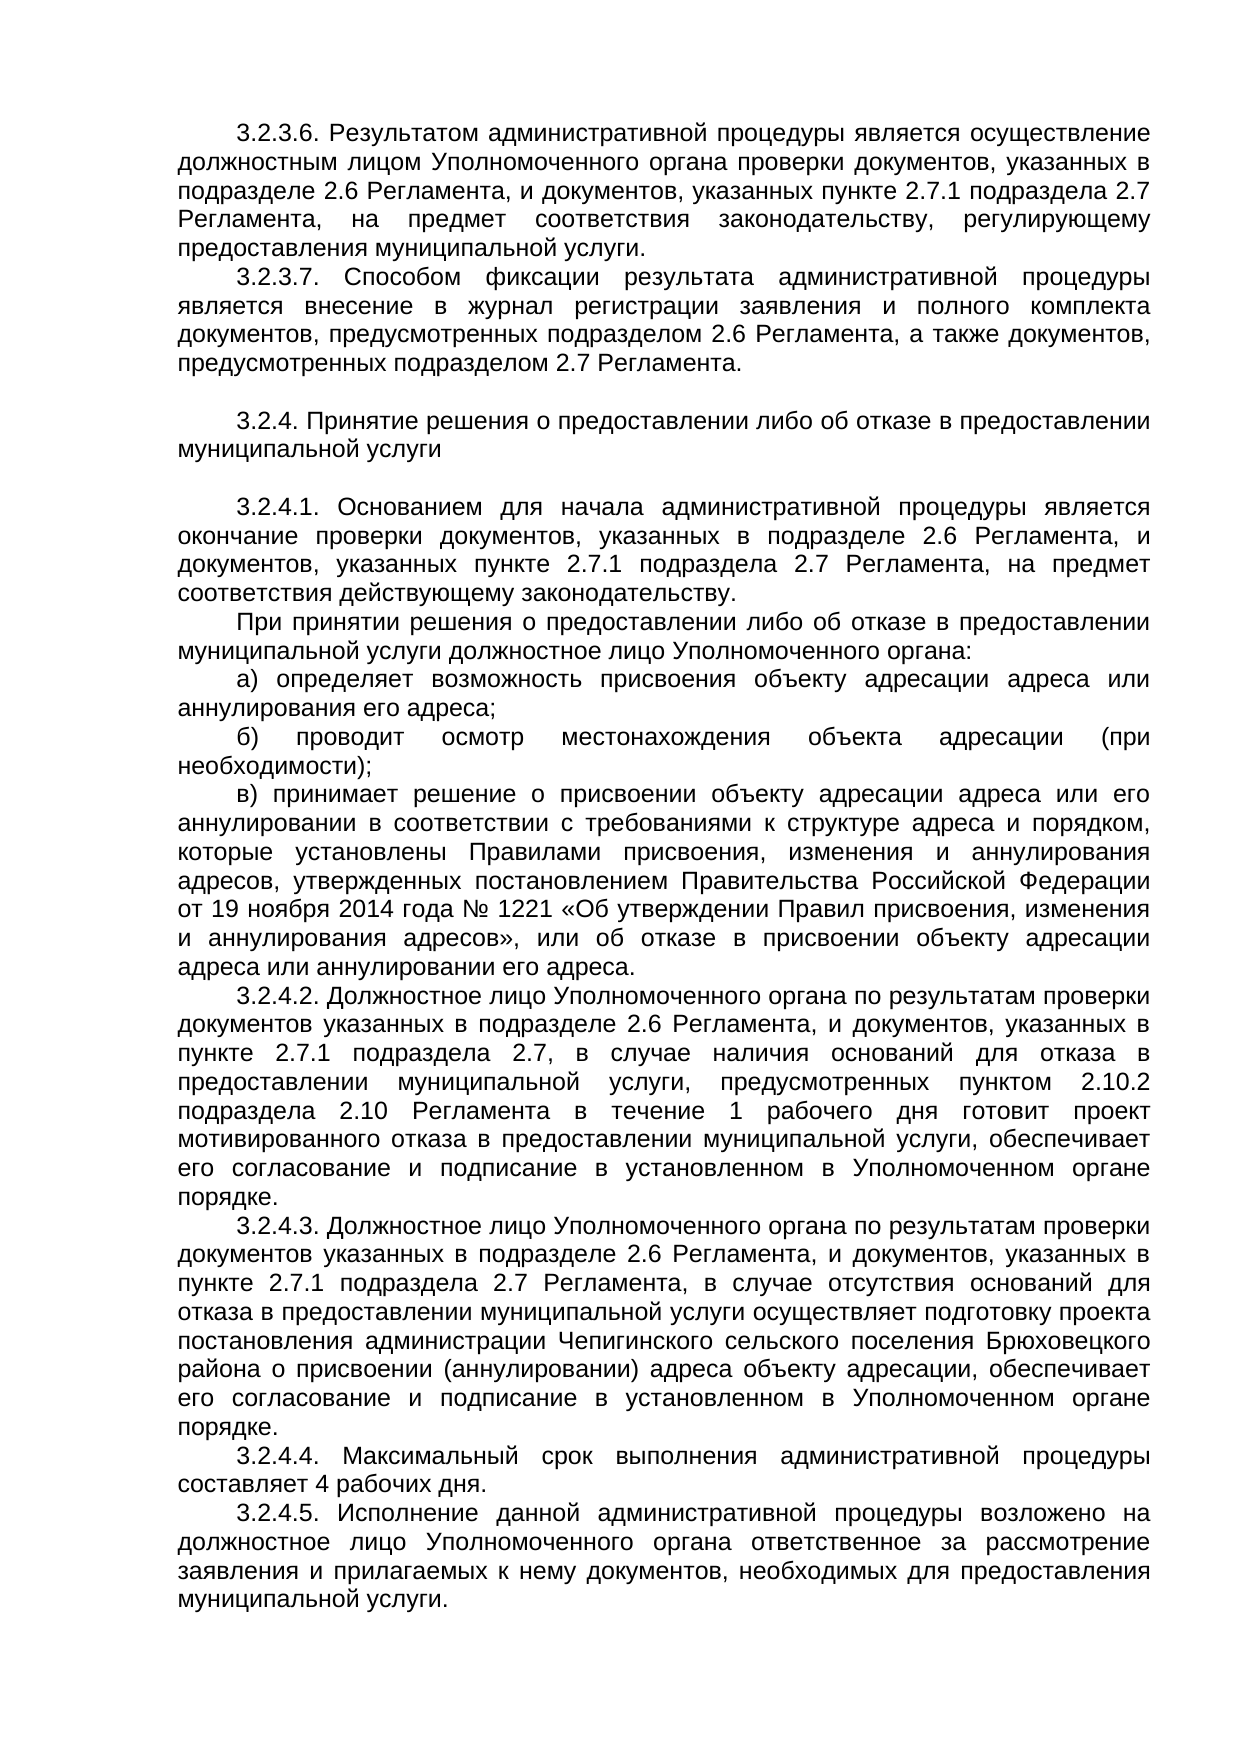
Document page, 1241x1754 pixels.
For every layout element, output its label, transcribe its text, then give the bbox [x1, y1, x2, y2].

text 3.2.4.4. Максимальный срок выполнения административной процедуры составляет 4 рабочих дня. [177, 1441, 1152, 1498]
text в) принимает решение о присвоении объекту адресации адреса или его аннулировании в соответствии с требованиями к структуре адреса и порядком, которые установлены Правилами присвоения, изменения и аннулирования адресов, утвержденных постановлением Правительства Российской Федерации от 19 ноября 2014 года № 1221 «Об утверждении Правил присвоения, изменения и аннулирования адресов», или об отказе в присвоении объекту адресации адреса или аннулировании его адреса. [177, 779, 1152, 981]
text 3.2.3.7. Способом фиксации результата административной процедуры является внесение в журнал регистрации заявления и полного комплекта документов, предусмотренных подразделом 2.6 Регламента, а также документов, предусмотренных подразделом 2.7 Регламента. [177, 262, 1152, 377]
text а) определяет возможность присвоения объекту адресации адреса или аннулирования его адреса; [177, 664, 1152, 722]
text 3.2.4.1. Основанием для начала административной процедуры является окончание проверки документов, указанных в подразделе 2.6 Регламента, и документов, указанных пункте 2.7.1 подраздела 2.7 Регламента, на предмет соответствия действующему законодательству. [177, 492, 1152, 607]
text б) проводит осмотр местонахождения объекта адресации (при необходимости); [177, 722, 1152, 779]
text При принятии решения о предоставлении либо об отказе в предоставлении муниципальной услуги должностное лицо Уполномоченного органа: [177, 607, 1152, 664]
text 3.2.4.5. Исполнение данной административной процедуры возложено на должностное лицо Уполномоченного органа ответственное за рассмотрение заявления и прилагаемых к нему документов, необходимых для предоставления муниципальной услуги. [177, 1498, 1152, 1613]
text 3.2.4. Принятие решения о предоставлении либо об отказе в предоставлении муниципальной услуги [177, 406, 1152, 463]
text 3.2.3.6. Результатом административной процедуры является осуществление должностным лицом Уполномоченного органа проверки документов, указанных в подразделе 2.6 Регламента, и документов, указанных пункте 2.7.1 подраздела 2.7 Регламента, на предмет соответствия законодательству, регулирующему предоставления муниципальной услуги. [177, 118, 1152, 262]
text 3.2.4.3. Должностное лицо Уполномоченного органа по результатам проверки документов указанных в подразделе 2.6 Регламента, и документов, указанных в пункте 2.7.1 подраздела 2.7 Регламента, в случае отсутствия оснований для отказа в предоставлении муниципальной услуги осуществляет подготовку проекта постановления администрации Чепигинского сельского поселения Брюховецкого района о присвоении (аннулировании) адреса объекту адресации, обеспечивает его согласование и подписание в установленном в Уполномоченном органе порядке. [177, 1211, 1152, 1441]
text 3.2.4.2. Должностное лицо Уполномоченного органа по результатам проверки документов указанных в подразделе 2.6 Регламента, и документов, указанных в пункте 2.7.1 подраздела 2.7, в случае наличия оснований для отказа в предоставлении муниципальной услуги, предусмотренных пунктом 2.10.2 подраздела 2.10 Регламента в течение 1 рабочего дня готовит проект мотивированного отказа в предоставлении муниципальной услуги, обеспечивает его согласование и подписание в установленном в Уполномоченном органе порядке. [177, 981, 1152, 1211]
